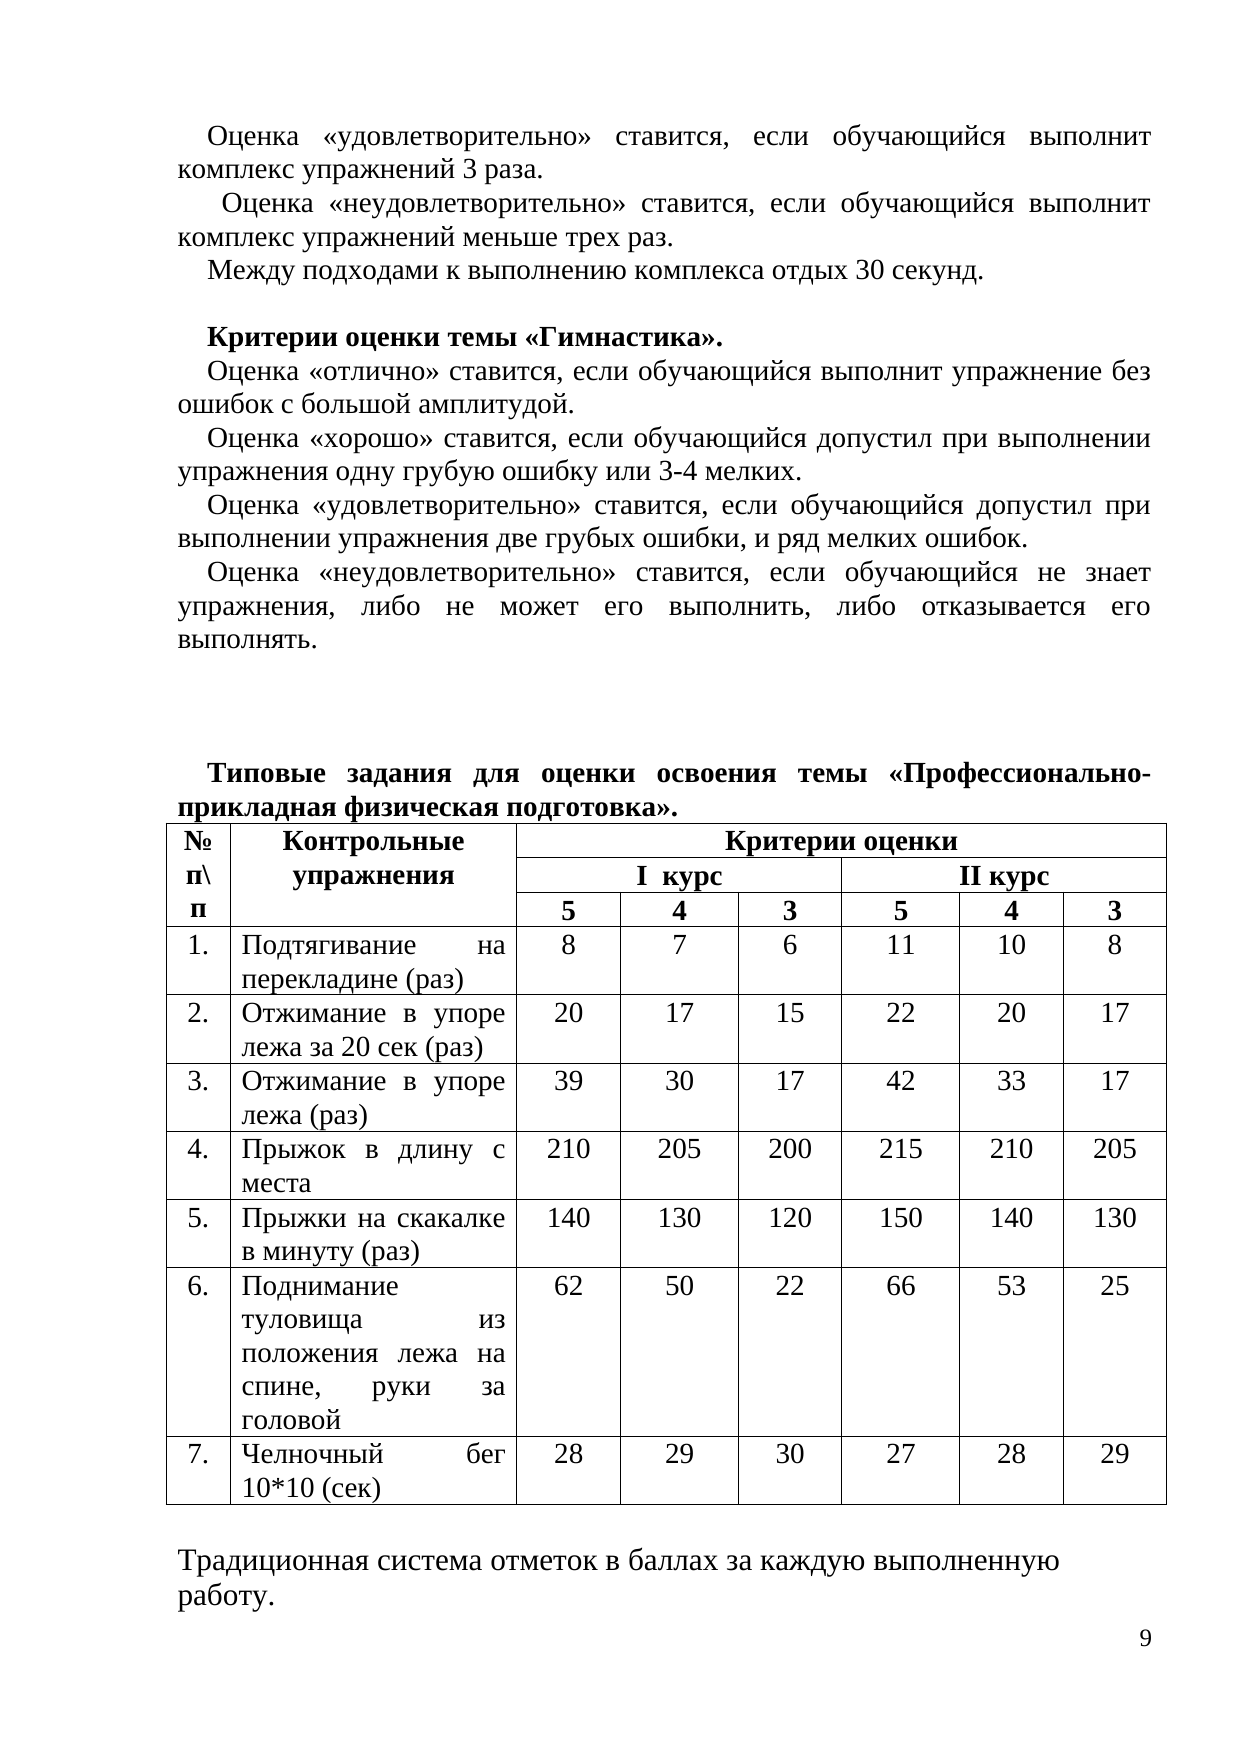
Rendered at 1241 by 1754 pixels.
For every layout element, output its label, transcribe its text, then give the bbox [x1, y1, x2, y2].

table_cell II курс [842, 858, 1166, 892]
table_cell 10 [960, 927, 1063, 994]
text Оценка «удовлетворительно» ставится, если обучающийся допустил при выполнении упражнения две грубых ошибки, и ряд мелких ошибок. [177, 487, 1152, 554]
table_cell 25 [1064, 1268, 1166, 1436]
table_header Критерии оценки [517, 824, 1166, 857]
table_cell Челночный бег 10*10 (сек) [231, 1437, 516, 1504]
text Оценка «удовлетворительно» ставится, если обучающийся выполнит комплекс упражнений 3 раза. [177, 118, 1152, 185]
table_cell 42 [842, 1064, 959, 1131]
table_cell 5. [167, 1200, 230, 1267]
table_cell 8 [1064, 927, 1166, 994]
table_cell 5 [517, 893, 620, 926]
table_cell 200 [739, 1132, 841, 1199]
table_cell 66 [842, 1268, 959, 1436]
table_cell 215 [842, 1132, 959, 1199]
table_cell 205 [1064, 1132, 1166, 1199]
table_cell 4. [167, 1132, 230, 1199]
table_cell Прыжки на скакалке в минуту (раз) [231, 1200, 516, 1267]
table_cell 5 [842, 893, 959, 926]
text Оценка «неудовлетворительно» ставится, если обучающийся выполнит комплекс упражнений меньше трех раз. [177, 185, 1152, 252]
table_cell 2. [167, 995, 230, 1062]
table_cell 7 [621, 927, 738, 994]
text Оценка «хорошо» ставится, если обучающийся допустил при выполнении упражнения одну грубую ошибку или 3-4 мелких. [177, 420, 1152, 487]
table_cell Подтягивание на перекладине (раз) [231, 927, 516, 994]
table_cell 50 [621, 1268, 738, 1436]
table_cell 11 [842, 927, 959, 994]
table_cell 17 [1064, 1064, 1166, 1131]
text Типовые задания для оценки освоения темы «Профессионально-прикладная физическая подготовка». [177, 755, 1152, 822]
text Традиционная система отметок в баллах за каждую выполненную работу. [177, 1541, 1152, 1613]
table_cell 22 [739, 1268, 841, 1436]
table_cell 33 [960, 1064, 1063, 1131]
table_cell 62 [517, 1268, 620, 1436]
table_cell Поднимание туловища из положения лежа на спине, руки за головой [231, 1268, 516, 1436]
table_cell 150 [842, 1200, 959, 1267]
table_cell 29 [1064, 1437, 1166, 1504]
table_cell Отжимание в упоре лежа (раз) [231, 1064, 516, 1131]
table_cell 17 [739, 1064, 841, 1131]
table_cell 6 [739, 927, 841, 994]
text Критерии оценки темы «Гимнастика». [177, 319, 1152, 353]
table_cell 210 [517, 1132, 620, 1199]
table_cell 4 [960, 893, 1063, 926]
table_cell I курс [517, 858, 841, 892]
table_cell 39 [517, 1064, 620, 1131]
table_cell 27 [842, 1437, 959, 1504]
table_cell 3 [739, 893, 841, 926]
table_cell 130 [621, 1200, 738, 1267]
table_cell 53 [960, 1268, 1063, 1436]
table_cell 205 [621, 1132, 738, 1199]
table_cell 28 [517, 1437, 620, 1504]
table_cell 3 [1064, 893, 1166, 926]
table_cell 17 [1064, 995, 1166, 1062]
table_cell 1. [167, 927, 230, 994]
table_cell 17 [621, 995, 738, 1062]
table_cell 3. [167, 1064, 230, 1131]
table_header № п\п [167, 824, 230, 926]
table_cell 20 [960, 995, 1063, 1062]
table_cell 7. [167, 1437, 230, 1504]
table_cell 20 [517, 995, 620, 1062]
table_cell 120 [739, 1200, 841, 1267]
table_header Контрольные упражнения [231, 824, 516, 926]
table_cell 29 [621, 1437, 738, 1504]
table_cell Отжимание в упоре лежа за 20 сек (раз) [231, 995, 516, 1062]
table_cell 30 [739, 1437, 841, 1504]
text Оценка «отлично» ставится, если обучающийся выполнит упражнение без ошибок с большой амплитудой. [177, 353, 1152, 420]
table_cell 4 [621, 893, 738, 926]
text Оценка «неудовлетворительно» ставится, если обучающийся не знает упражнения, либо не может его выполнить, либо отказывается его выполнять. [177, 554, 1152, 655]
table_cell 28 [960, 1437, 1063, 1504]
table_cell 22 [842, 995, 959, 1062]
table_cell 140 [960, 1200, 1063, 1267]
table_cell 8 [517, 927, 620, 994]
table_cell 30 [621, 1064, 738, 1131]
table_cell 15 [739, 995, 841, 1062]
table_cell 130 [1064, 1200, 1166, 1267]
table_cell 140 [517, 1200, 620, 1267]
table_cell Прыжок в длину с места [231, 1132, 516, 1199]
table_cell 6. [167, 1268, 230, 1436]
text Между подходами к выполнению комплекса отдых 30 секунд. [177, 252, 1152, 286]
table_cell 210 [960, 1132, 1063, 1199]
